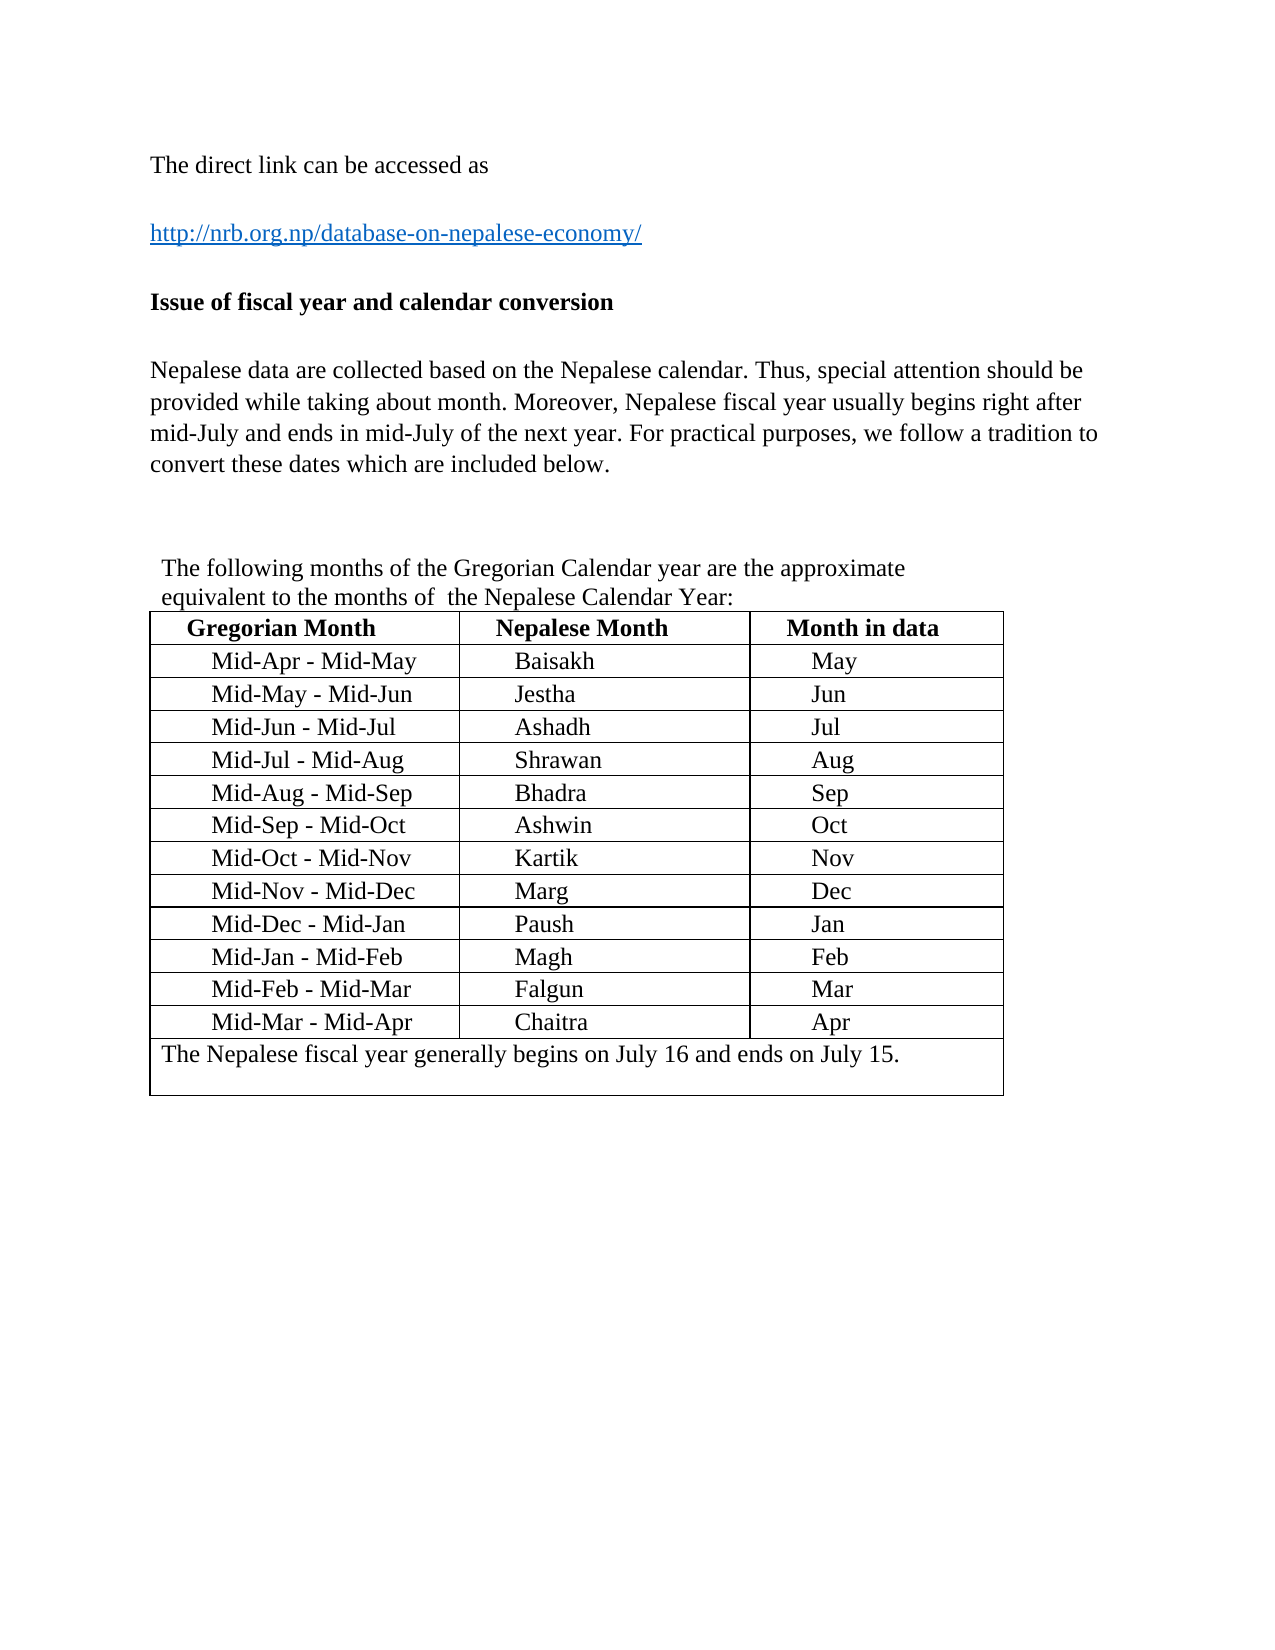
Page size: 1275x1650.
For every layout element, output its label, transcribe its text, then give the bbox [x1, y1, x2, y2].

table_cell Nepalese Month [460, 612, 749, 644]
table_cell Mid-Jul - Mid-Aug [151, 743, 459, 775]
table_cell Falgun [460, 973, 749, 1005]
table_cell Sep [751, 776, 1003, 808]
table_cell Shrawan [460, 743, 749, 775]
table_cell Mid-Jun - Mid-Jul [151, 711, 459, 742]
table_cell Mid-Oct - Mid-Nov [151, 842, 459, 873]
table_cell Mid-Apr - Mid-May [151, 645, 459, 677]
table_cell Jan [751, 908, 1003, 939]
table_cell Mid-Dec - Mid-Jan [151, 908, 459, 939]
table_cell Mid-Sep - Mid-Oct [151, 809, 459, 841]
table_cell Mid-Jan - Mid-Feb [151, 940, 459, 972]
table_header The following months of the Gregorian Calendar year are the approximate equivalent to the months of the Nepalese Calendar Year: [150, 517, 1003, 611]
table_cell Jestha [460, 678, 749, 709]
table_cell Nov [751, 842, 1003, 873]
table_cell Chaitra [460, 1006, 749, 1038]
table_cell Mid-Nov - Mid-Dec [151, 875, 459, 906]
table_cell Jun [751, 678, 1003, 709]
table_cell Aug [751, 743, 1003, 775]
text http://nrb.org.np/database-on-nepalese-economy/ [150, 218, 1125, 247]
table_cell Bhadra [460, 776, 749, 808]
table_cell Kartik [460, 842, 749, 873]
table_cell Marg [460, 875, 749, 906]
table_cell Jul [751, 711, 1003, 742]
table_cell Magh [460, 940, 749, 972]
text The direct link can be accessed as [150, 150, 1125, 179]
table_cell The Nepalese fiscal year generally begins on July 16 and ends on July 15. [151, 1039, 1003, 1095]
table_cell Paush [460, 908, 749, 939]
table_cell Gregorian Month [151, 612, 459, 644]
table_cell Mid-Mar - Mid-Apr [151, 1006, 459, 1038]
table_cell Mid-May - Mid-Jun [151, 678, 459, 709]
table_cell Apr [751, 1006, 1003, 1038]
table_cell Mar [751, 973, 1003, 1005]
table_cell Ashadh [460, 711, 749, 742]
text Issue of fiscal year and calendar conversion [150, 287, 1125, 316]
table_cell Feb [751, 940, 1003, 972]
table_cell Mid-Feb - Mid-Mar [151, 973, 459, 1005]
table_cell Month in data [751, 612, 1003, 644]
table_cell Oct [751, 809, 1003, 841]
table_cell Baisakh [460, 645, 749, 677]
table_cell Mid-Aug - Mid-Sep [151, 776, 459, 808]
table_cell May [751, 645, 1003, 677]
table_cell Dec [751, 875, 1003, 906]
table_cell Ashwin [460, 809, 749, 841]
text Nepalese data are collected based on the Nepalese calendar. Thus, special attention should be provided while taking about month. Moreover, Nepalese fiscal year usually begins right after mid-July and ends in mid-July of the next year. For practical purposes, we follow a tradition to convert these dates which are included below. [150, 356, 1125, 477]
